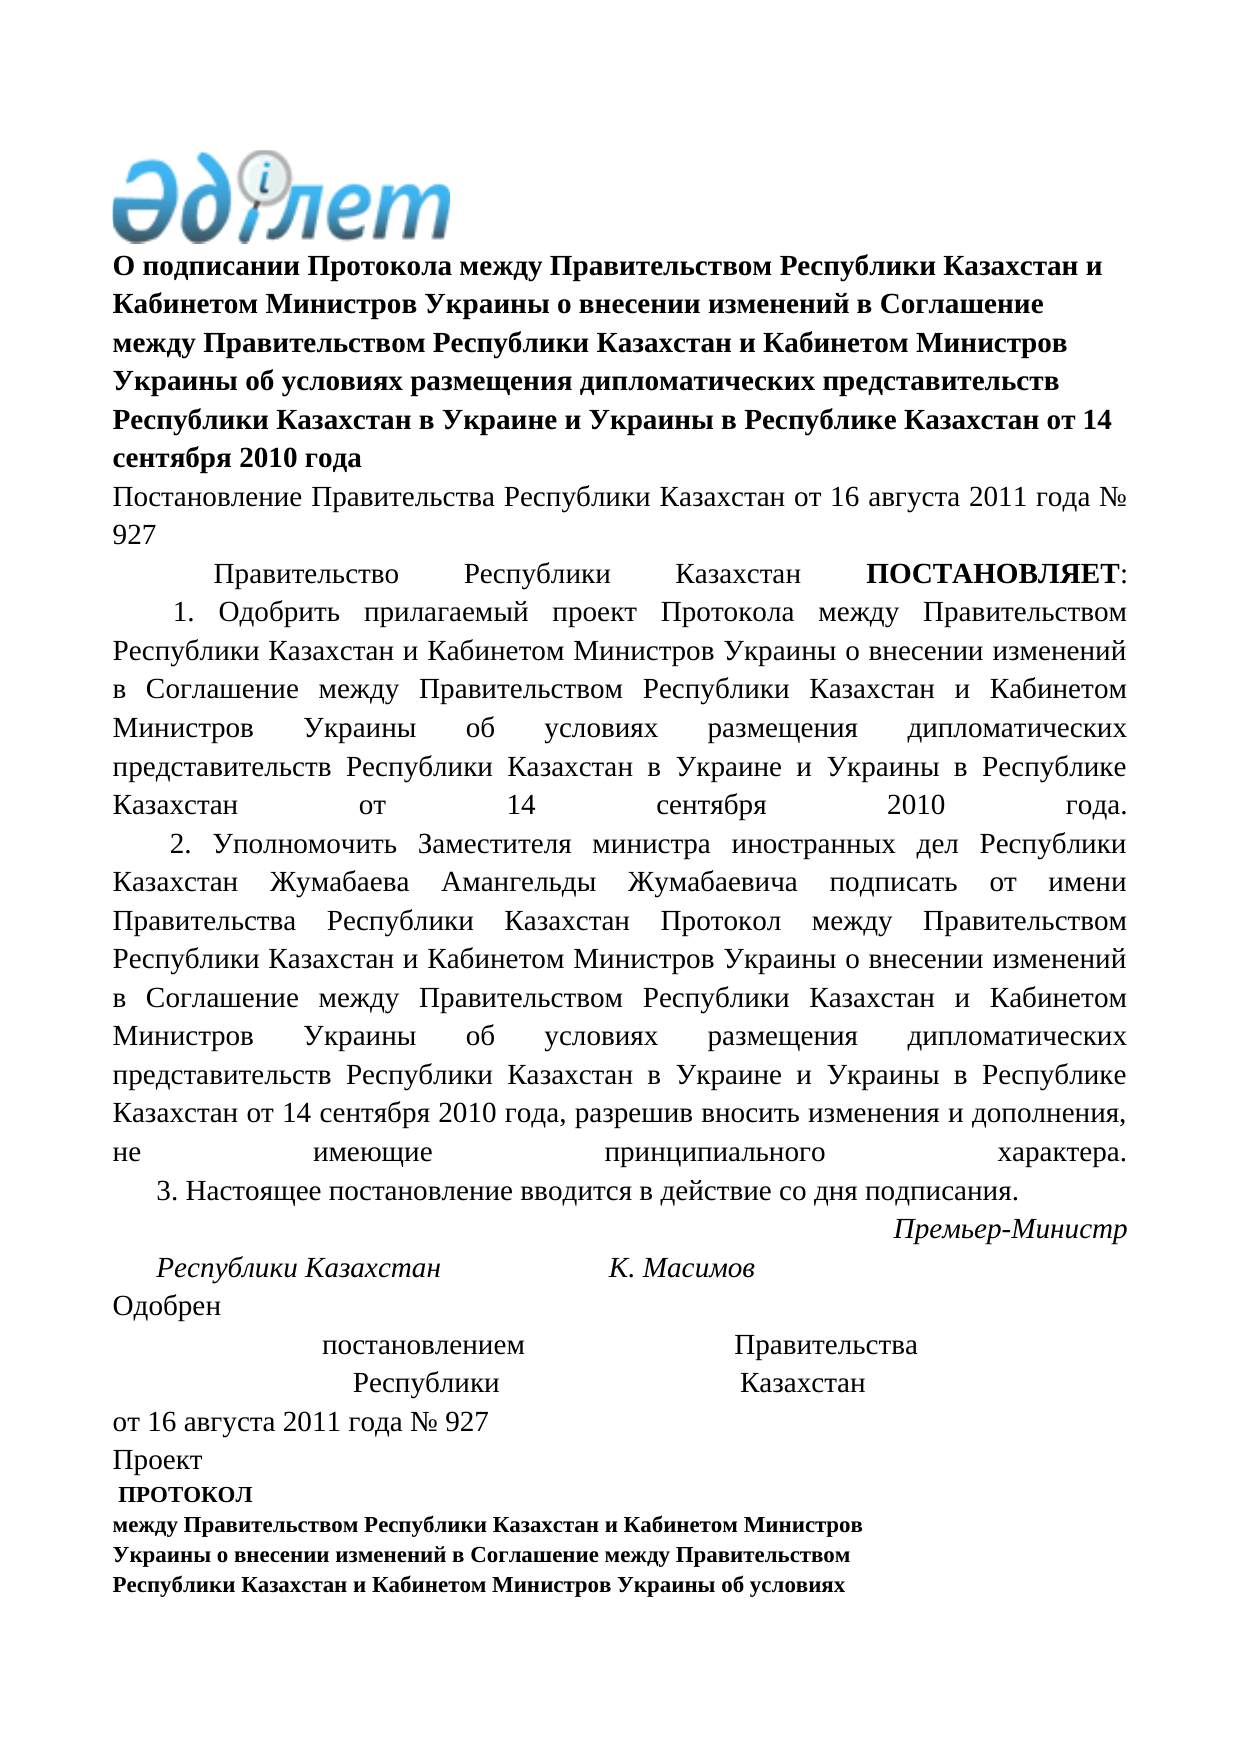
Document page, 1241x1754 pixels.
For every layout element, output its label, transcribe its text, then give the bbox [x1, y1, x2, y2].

text Премьер-Министр Республики Казахстан К. Масимов [112, 1211, 1128, 1283]
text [112, 1481, 1128, 1598]
text Правительство Республики Казахстан ПОСТАНОВЛЯЕТ: 1. Одобрить прилагаемый проект Протокола между Правительством Республики Казахстан и Кабинетом Министров Украины о внесении изменений в Соглашение между Правительством Республики Казахстан и Кабинетом Министров Украины об условиях размещения дипломатических представительств Республики Казахстан в Украине и Украины в Республике Казахстан от 14 сентября 2010 года. 2. Уполномочить Заместителя министра иностранных дел Республики Казахстан Жумабаева Амангельды Жумабаевича подписать от имени Правительства Республики Казахстан Протокол между Правительством Республики Казахстан и Кабинетом Министров Украины о внесении изменений в Соглашение между Правительством Республики Казахстан и Кабинетом Министров Украины об условиях размещения дипломатических представительств Республики Казахстан в Украине и Украины в Республике Казахстан от 14 сентября 2010 года, разрешив вносить изменения и дополнения, не имеющие принципиального характера. 3. Настоящее постановление вводится в действие со дня подписания. [112, 556, 1128, 1206]
text Постановление Правительства Республики Казахстан от 16 августа 2011 года № 927 [112, 479, 1128, 551]
text Проект [112, 1442, 1128, 1476]
text О подписании Протокола между Правительством Республики Казахстан и Кабинетом Министров Украины о внесении изменений в Соглашение между Правительством Республики Казахстан и Кабинетом Министров Украины об условиях размещения дипломатических представительств Республики Казахстан в Украине и Украины в Республике Казахстан от 14 сентября 2010 года [112, 248, 1128, 474]
picture [112, 150, 451, 244]
text Одобрен постановлением Правительства Республики Казахстан от 16 августа 2011 года № 927 [112, 1288, 1128, 1437]
